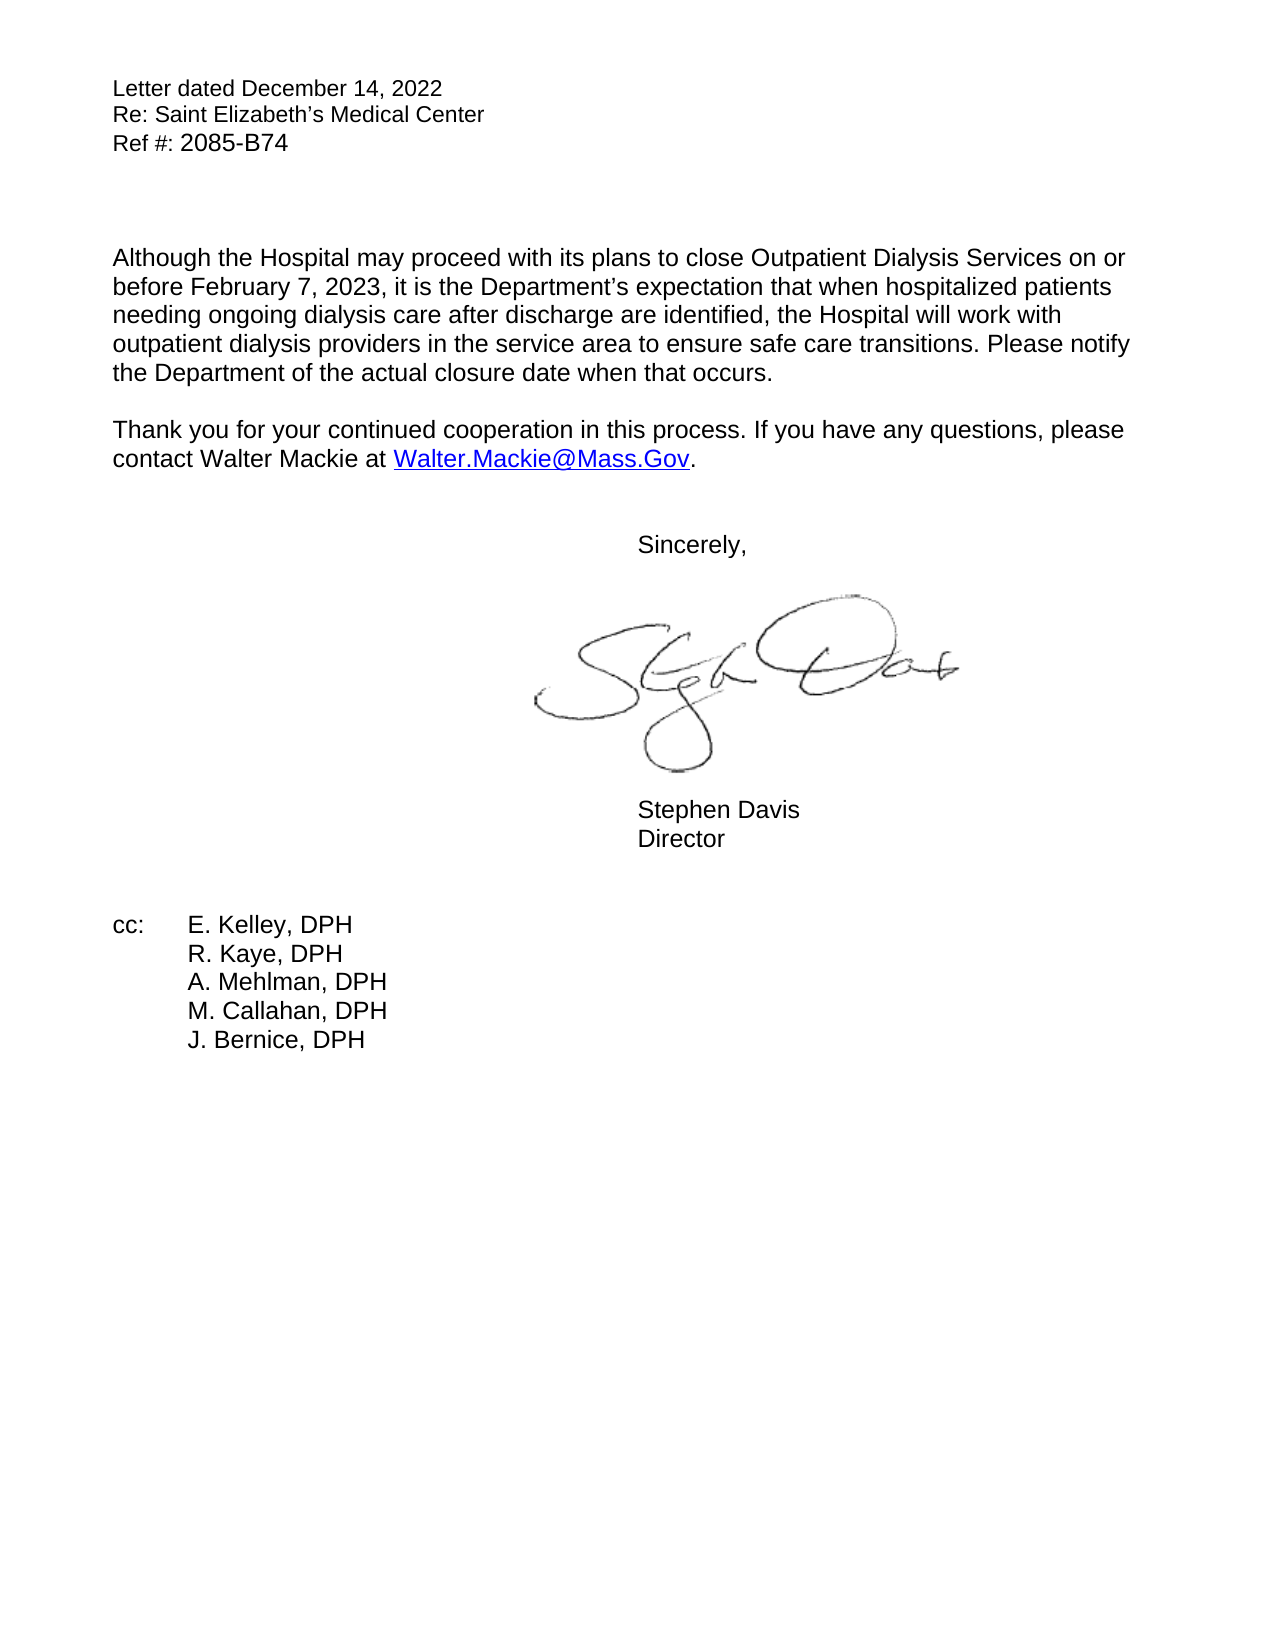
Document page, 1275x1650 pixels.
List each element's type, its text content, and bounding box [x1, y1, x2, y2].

title Stephen Davis [562, 795, 1162, 824]
text Sincerely, [562, 530, 1162, 559]
text Although the Hospital may proceed with its plans to close Outpatient Dialysis Services on or before February 7, 2023, it is the Department’s expectation that when hospitalized patients needing ongoing dialysis care after discharge are identified, the Hospital will work with outpatient dialysis providers in the service area to ensure safe care transitions. Please notify the Department of the actual closure date when that occurs. [112, 243, 1162, 386]
title Director [562, 824, 1162, 852]
title R. Kaye, DPH [112, 939, 1162, 967]
title M. Callahan, DPH [112, 996, 1162, 1025]
text Thank you for your continued cooperation in this process. If you have any questions, please contact Walter Mackie at Walter.Mackie@Mass.Gov. [112, 415, 1162, 473]
title J. Bernice, DPH [112, 1025, 1162, 1054]
title cc: E. Kelley, DPH [112, 910, 1162, 939]
picture [501, 558, 1003, 795]
title A. Mehlman, DPH [112, 967, 1162, 996]
